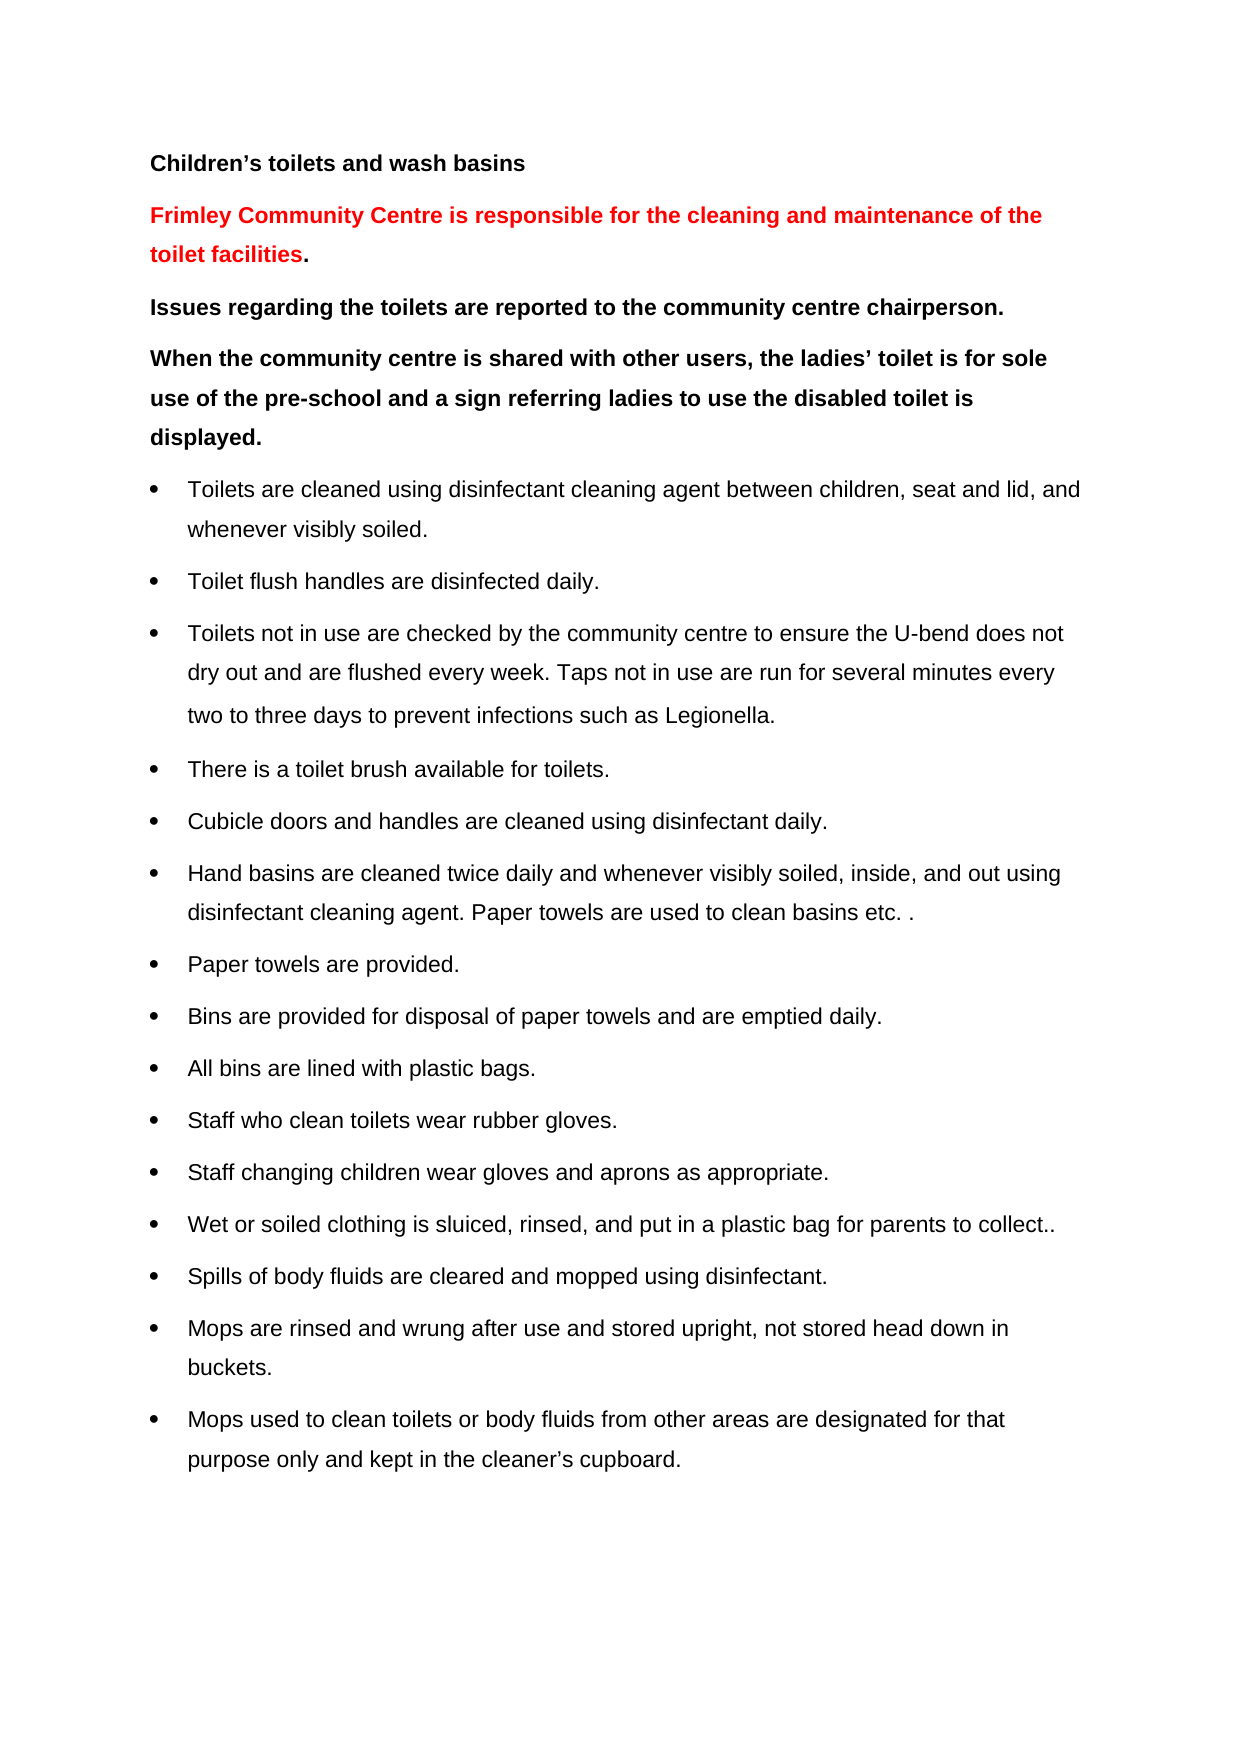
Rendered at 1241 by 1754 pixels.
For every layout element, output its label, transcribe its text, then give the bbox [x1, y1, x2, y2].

list Paper towels are provided. [150, 951, 1090, 977]
text Issues regarding the toilets are reported to the community centre chairperson. [150, 293, 1090, 320]
text Children’s toilets and wash basins [150, 150, 1090, 176]
list Spills of body fluids are cleared and mopped using disinfectant. [150, 1263, 1090, 1289]
list Mops used to clean toilets or body fluids from other areas are designated for that purpose only and kept in the cleaner’s cupboard. [150, 1406, 1090, 1472]
list Mops are rinsed and wrung after use and stored upright, not stored head down in buckets. [150, 1315, 1090, 1381]
text When the community centre is shared with other users, the ladies’ toilet is for sole use of the pre-school and a sign referring ladies to use the disabled toilet is displayed. [150, 345, 1090, 451]
text Frimley Community Centre is responsible for the cleaning and maintenance of the toilet facilities. [150, 202, 1090, 268]
list Staff changing children wear gloves and aprons as appropriate. [150, 1159, 1090, 1185]
list Cubicle doors and handles are cleaned using disinfectant daily. [150, 808, 1090, 834]
list Toilets are cleaned using disinfectant cleaning agent between children, seat and lid, and whenever visibly soiled. [150, 476, 1090, 542]
list Bins are provided for disposal of paper towels and are emptied daily. [150, 1003, 1090, 1029]
list All bins are lined with plastic bags. [150, 1055, 1090, 1081]
list Toilets not in use are checked by the community centre to ensure the U-bend does not dry out and are flushed every week. Taps not in use are run for several minutes every two to three days to prevent infections such as Legionella. [150, 620, 1090, 729]
list There is a toilet brush available for toilets. [150, 756, 1090, 782]
list Toilet flush handles are disinfected daily. [150, 568, 1090, 594]
list Hand basins are cleaned twice daily and whenever visibly soiled, inside, and out using disinfectant cleaning agent. Paper towels are used to clean basins etc. . [150, 859, 1090, 925]
list Wet or soiled clothing is sluiced, rinsed, and put in a plastic bag for parents to collect.. [150, 1211, 1090, 1237]
list Staff who clean toilets wear rubber gloves. [150, 1107, 1090, 1133]
